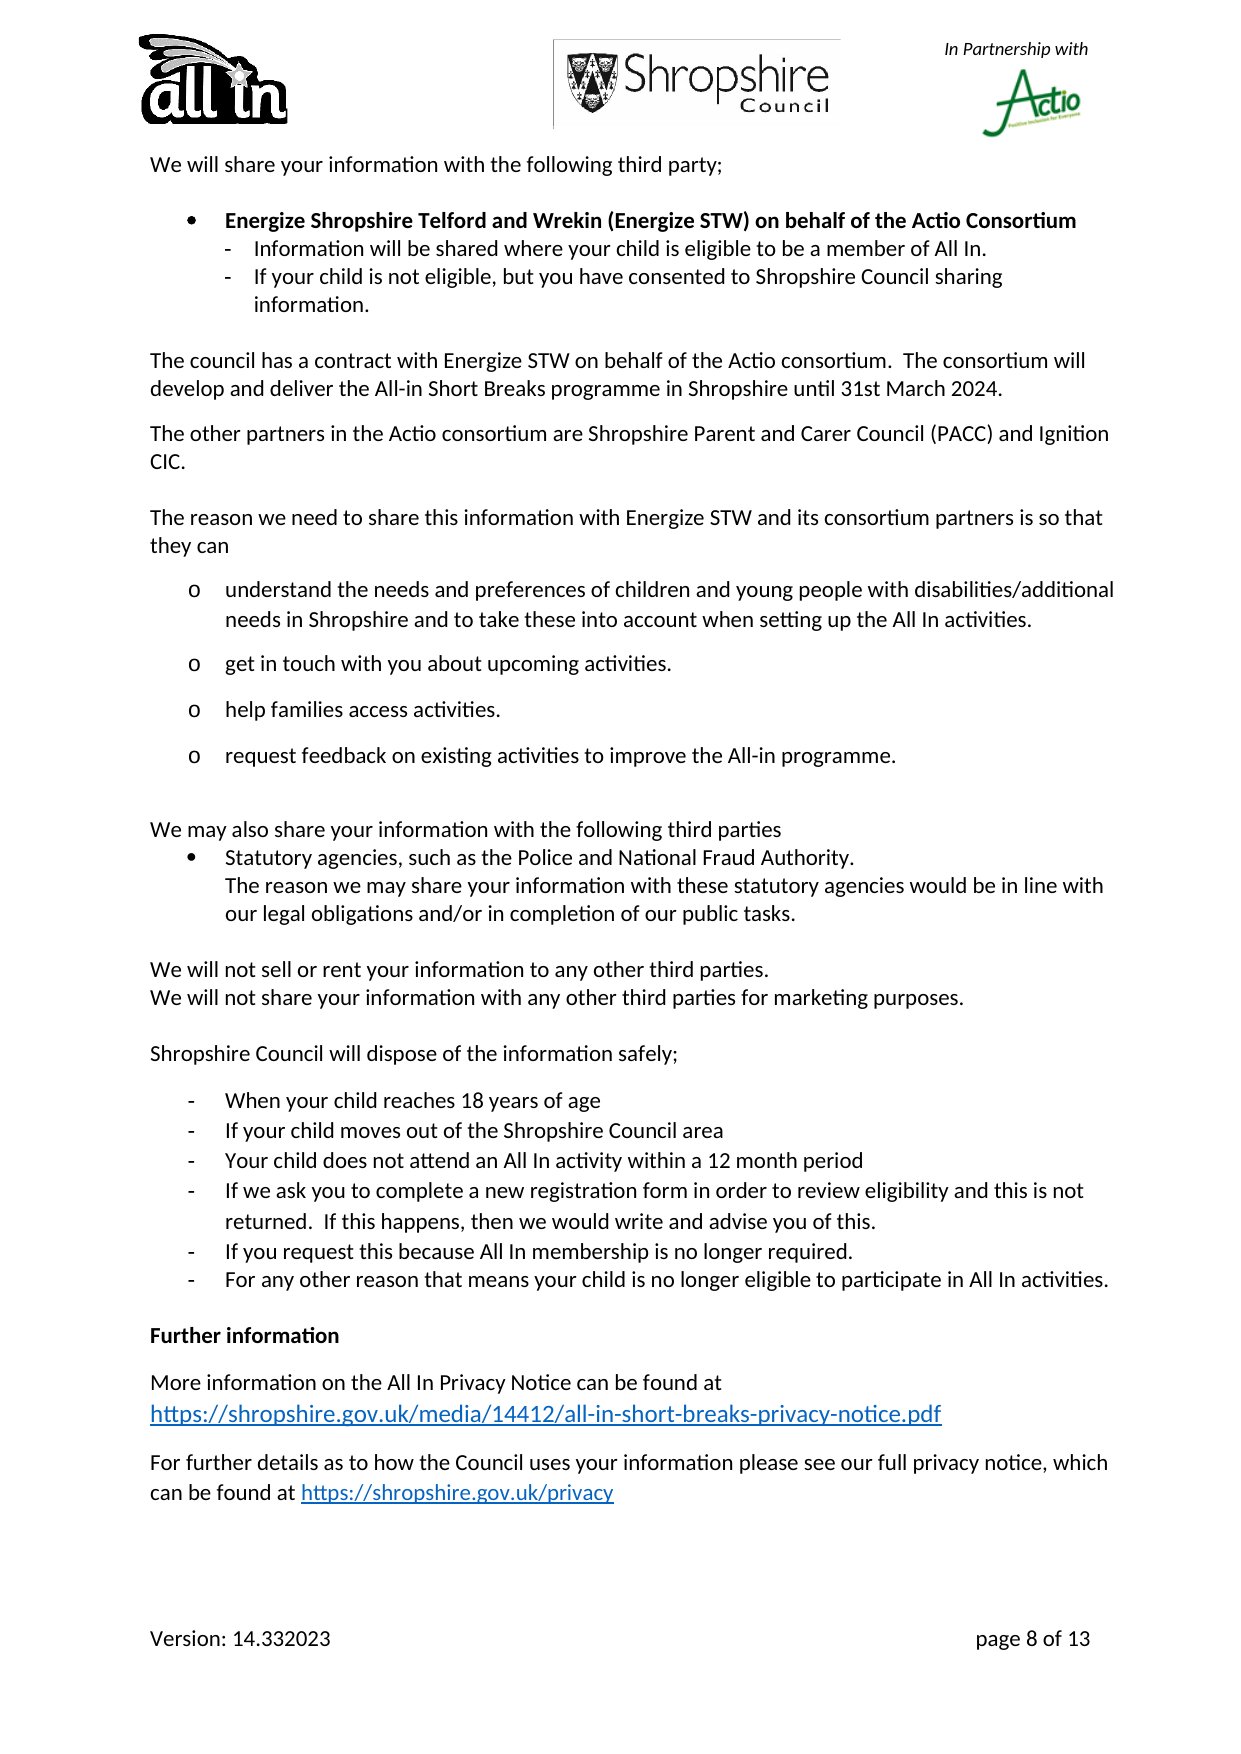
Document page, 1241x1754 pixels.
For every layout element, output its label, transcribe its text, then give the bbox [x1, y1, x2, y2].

list understand the needs and preferences of children and young people with disabilities/additional needs in Shropshire and to take these into account when setting up the All In activities. [187, 576, 1122, 633]
text We will share your information with the following third party; [150, 150, 1122, 178]
text The reason we may share your information with these statutory agencies would be in line with our legal obligations and/or in completion of our public tasks. [225, 871, 1122, 927]
text The council has a contract with Energize STW on behalf of the Actio consortium. The consortium will develop and deliver the All-in Short Breaks programme in Shropshire until 31st March 2024. [150, 346, 1122, 402]
text We may also share your information with the following third parties [150, 815, 1122, 843]
text More information on the All In Privacy Notice can be found at https://shropshire.gov.uk/media/14412/all-in-short-breaks-privacy-notice.pdf [150, 1368, 1122, 1429]
list If you request this because All In membership is no longer required. [187, 1237, 1122, 1265]
text The reason we need to share this information with Energize STW and its consortium partners is so that they can [150, 503, 1122, 559]
text We will not share your information with any other third parties for marketing purposes. [150, 983, 1122, 1011]
list Your child does not attend an All In activity within a 12 month period [187, 1146, 1122, 1174]
list request feedback on existing activities to improve the All-in programme. [187, 741, 1122, 770]
picture [137, 34, 288, 122]
text We will not sell or rent your information to any other third parties. [150, 955, 1122, 983]
list If your child is not eligible, but you have consented to Shropshire Council sharing information. [224, 262, 1122, 318]
text The other partners in the Actio consortium are Shropshire Parent and Carer Council (PACC) and Ignition CIC. [150, 419, 1122, 475]
list get in touch with you about upcoming activities. [187, 649, 1122, 679]
list If your child moves out of the Shropshire Council area [187, 1116, 1122, 1144]
text Shropshire Council will dispose of the information safely; [150, 1039, 1122, 1067]
list help families access activities. [187, 695, 1122, 724]
list Information will be shared where your child is eligible to be a member of All In. [224, 234, 1122, 262]
list For any other reason that means your child is no longer eligible to participate in All In activities. [187, 1265, 1122, 1293]
list If we ask you to complete a new registration form in order to review eligibility and this is not returned. If this happens, then we would write and advise you of this. [187, 1177, 1122, 1235]
list Statutory agencies, such as the Police and National Fraud Authority. [187, 843, 1122, 871]
text Further information [150, 1321, 1122, 1349]
list Energize Shropshire Telford and Wrekin (Energize STW) on behalf of the Actio Consortium [187, 206, 1122, 234]
list When your child reaches 18 years of age [187, 1086, 1122, 1114]
text For further details as to how the Council uses your information please see our full privacy notice, which can be found at https://shropshire.gov.uk/privacy [150, 1448, 1122, 1506]
